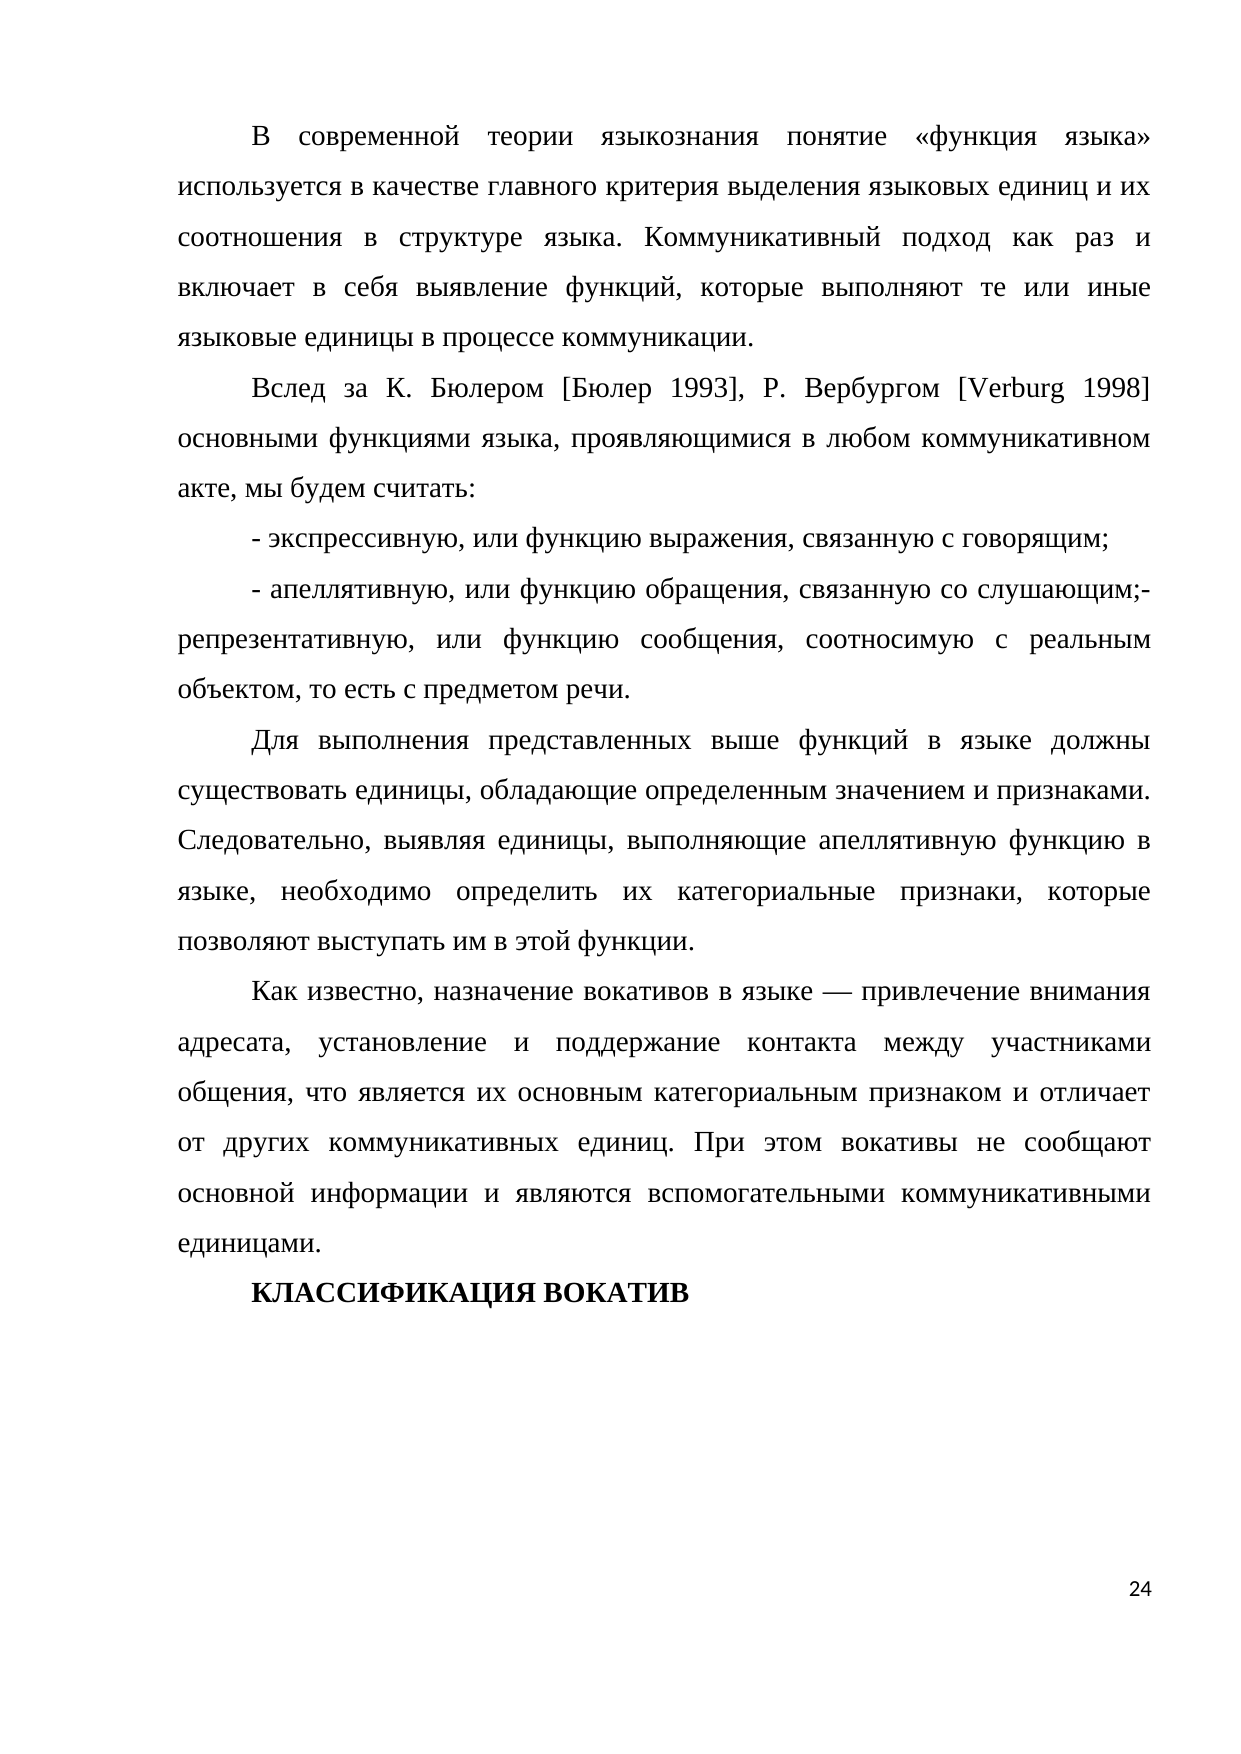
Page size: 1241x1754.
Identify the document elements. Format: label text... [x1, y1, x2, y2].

text - апеллятивную, или функцию обращения, связанную со слушающим;- репрезентативную, или функцию сообщения, соотносимую с реальным объектом, то есть с предметом речи. [177, 571, 1152, 705]
text Вслед за К. Бюлером [Бюлер 1993], Р. Вербургом [Verburg 1998] основными функциями языка, проявляющимися в любом коммуникативном акте, мы будем считать: [177, 370, 1152, 504]
text - экспрессивную, или функцию выражения, связанную с говорящим; [177, 521, 1152, 554]
text КЛАССИФИКАЦИЯ ВОКАТИВ [177, 1275, 1152, 1309]
text В современной теории языкознания понятие «функция языка» используется в качестве главного критерия выделения языковых единиц и их соотношения в структуре языка. Коммуникативный подход как раз и включает в себя выявление функций, которые выполняют те или иные языковые единицы в процессе коммуникации. [177, 118, 1152, 353]
text Как известно, назначение вокативов в языке — привлечение внимания адресата, установление и поддержание контакта между участниками общения, что является их основным категориальным признаком и отличает от других коммуникативных единиц. При этом вокативы не сообщают основной информации и являются вспомогательными коммуникативными единицами. [177, 973, 1152, 1258]
text Для выполнения представленных выше функций в языке должны существовать единицы, обладающие определенным значением и признаками. Следовательно, выявляя единицы, выполняющие апеллятивную функцию в языке, необходимо определить их категориальные признаки, которые позволяют выступать им в этой функции. [177, 722, 1152, 957]
